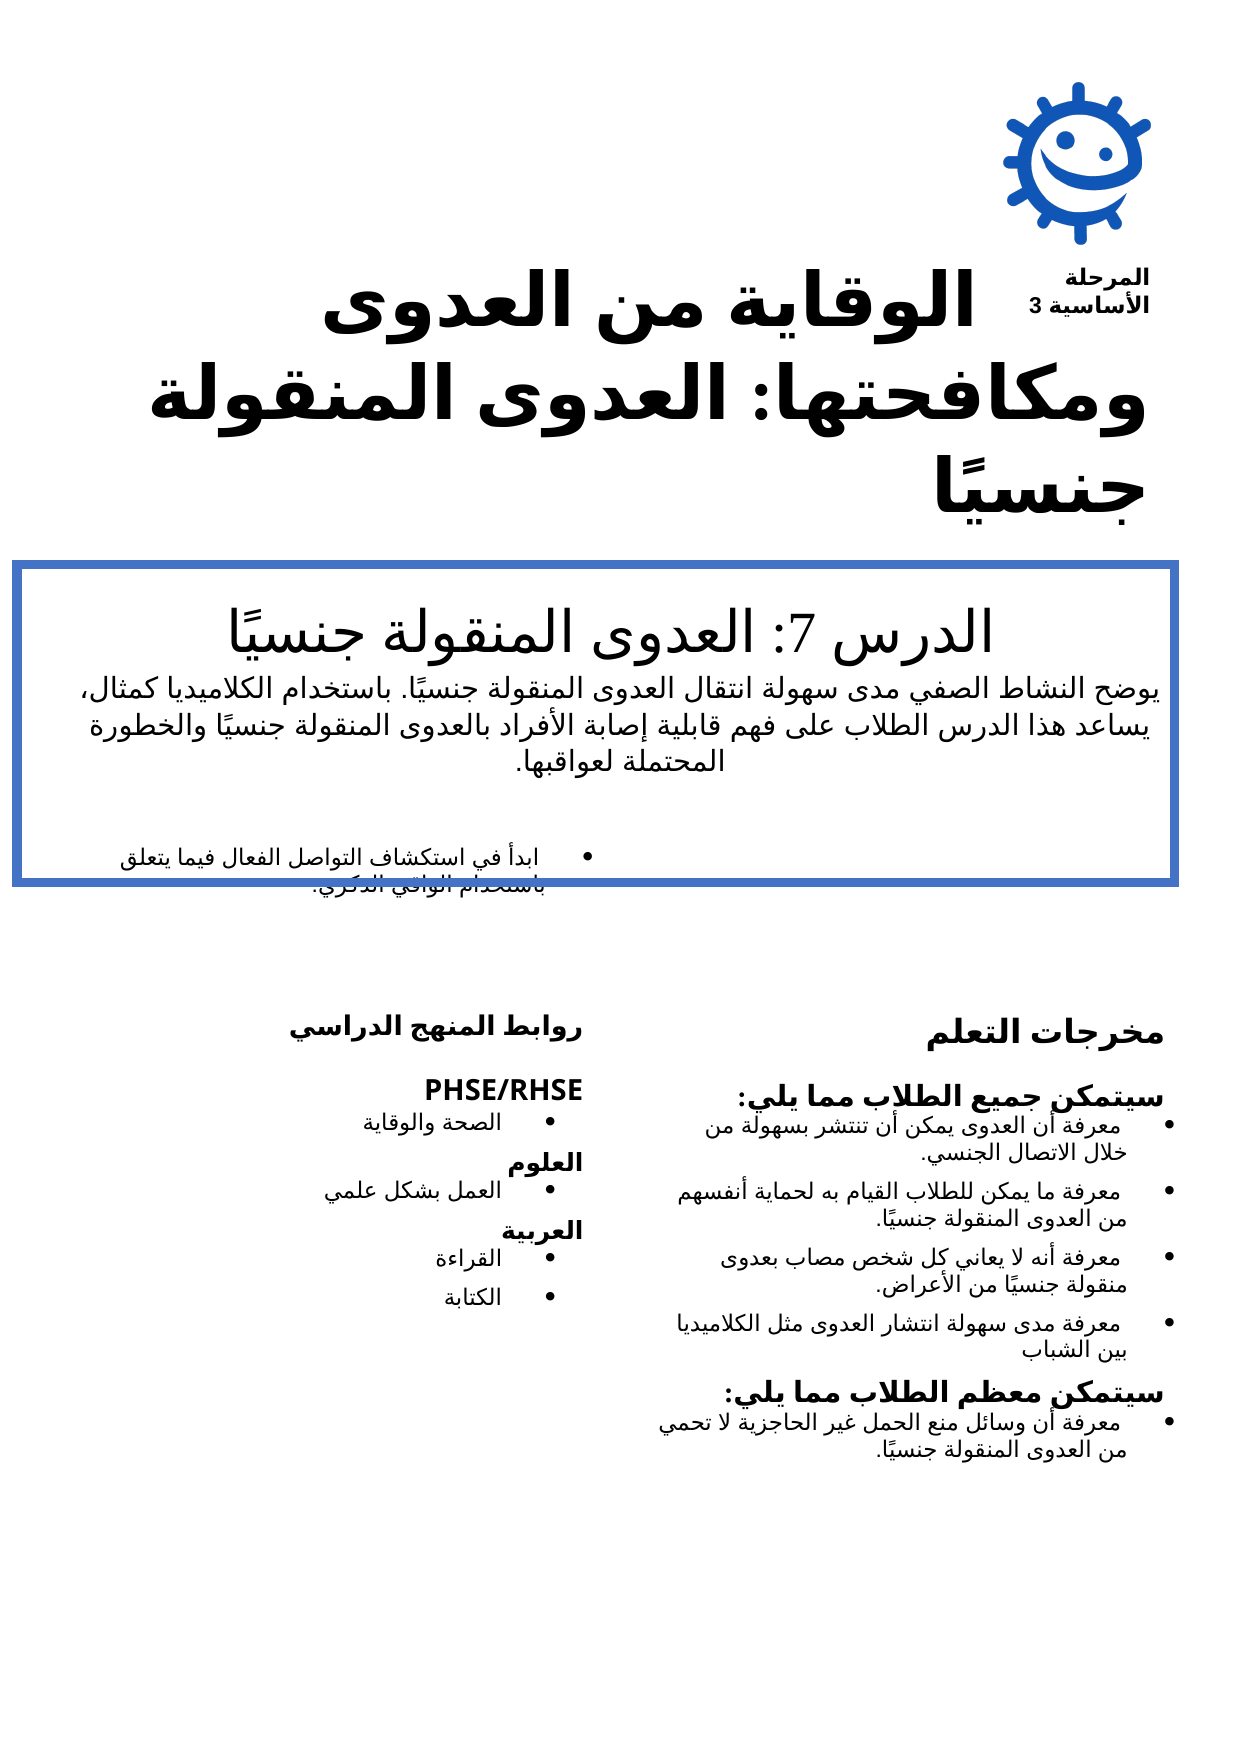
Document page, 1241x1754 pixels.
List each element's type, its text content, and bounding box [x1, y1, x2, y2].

list الصحة والوقاية [75, 1109, 546, 1136]
list معرفة أن وسائل منع الحمل غير الحاجزية لا تحمي من العدوى المنقولة جنسيًا. [657, 1409, 1165, 1462]
list الكتابة [75, 1284, 546, 1311]
list العمل بشكل علمي [75, 1177, 546, 1204]
text يوضح النشاط الصفي مدى سهولة انتقال العدوى المنقولة جنسيًا. باستخدام الكلاميديا كمثال، يساعد هذا الدرس الطلاب على فهم قابلية إصابة الأفراد بالعدوى المنقولة جنسيًا والخطورة المحتملة لعواقبها. [75, 672, 1165, 777]
subtitle روابط المنهج الدراسي [75, 1011, 583, 1042]
list معرفة مدى سهولة انتشار العدوى مثل الكلاميديا بين الشباب [657, 1309, 1165, 1363]
list معرفة أن العدوى يمكن أن تنتشر بسهولة من خلال الاتصال الجنسي. [657, 1112, 1165, 1166]
subtitle مخرجات التعلم [657, 1012, 1165, 1051]
text الوقاية من العدوى ومكافحتها: العدوى المنقولة جنسيًا [75, 75, 1150, 529]
list معرفة ما يمكن للطلاب القيام به لحماية أنفسهم من العدوى المنقولة جنسيًا. [657, 1178, 1165, 1231]
subtitle سيتمكن معظم الطلاب مما يلي: [657, 1375, 1165, 1409]
subtitle الدرس 7: العدوى المنقولة جنسيًا [75, 598, 1165, 665]
list القراءة [75, 1245, 546, 1272]
list معرفة أنه لا يعاني كل شخص مصاب بعدوى منقولة جنسيًا من الأعراض. [657, 1244, 1165, 1297]
subtitle سيتمكن جميع الطلاب مما يلي: [657, 1079, 1165, 1112]
subtitle PHSE/RHSE [75, 1069, 583, 1109]
list ابدأ في استكشاف التواصل الفعال فيما يتعلق باستخدام الواقي الذكري. [75, 844, 583, 878]
picture [1003, 82, 1151, 245]
subtitle العربية [75, 1216, 583, 1245]
subtitle العلوم [75, 1148, 583, 1177]
